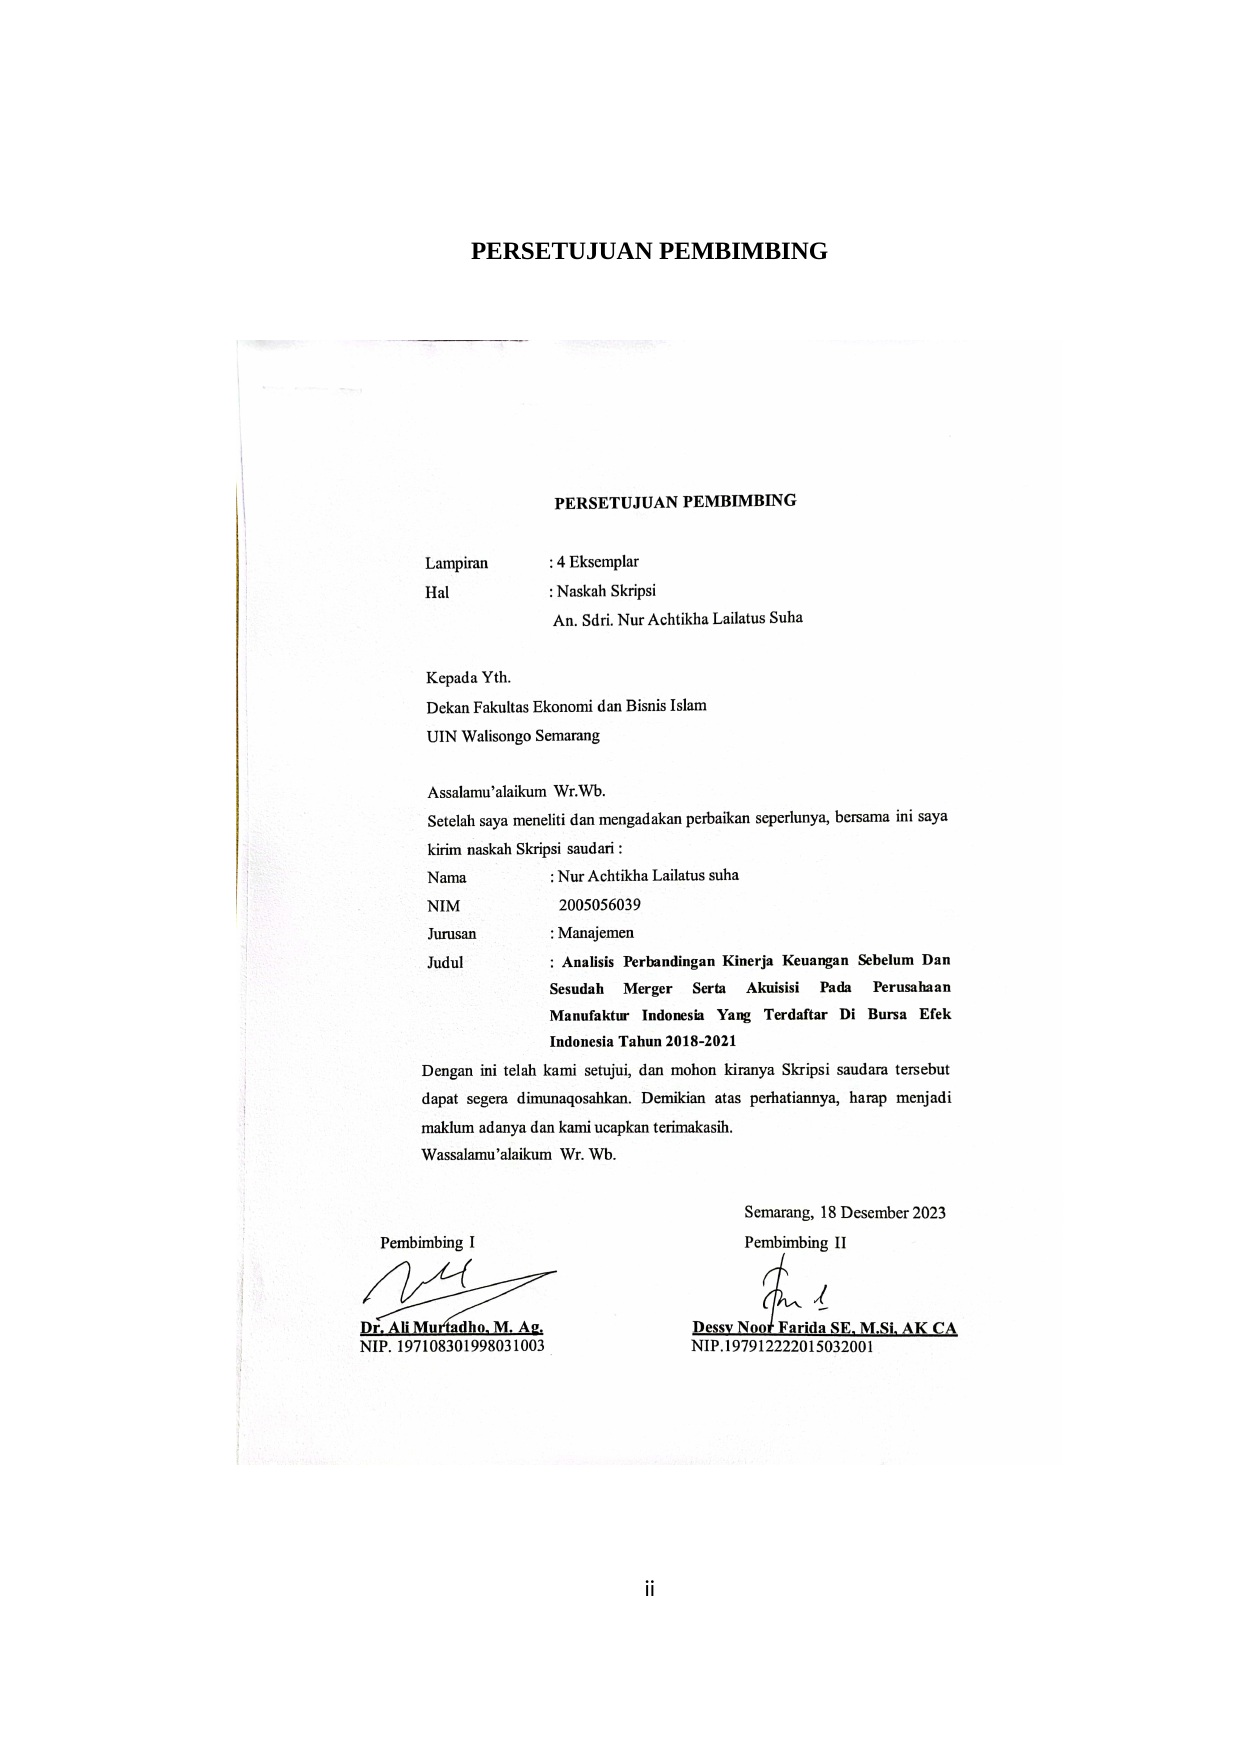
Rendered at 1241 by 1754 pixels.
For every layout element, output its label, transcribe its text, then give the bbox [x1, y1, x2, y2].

picture [236, 340, 1064, 1465]
subtitle PERSETUJUAN PEMBIMBING [236, 236, 1063, 265]
